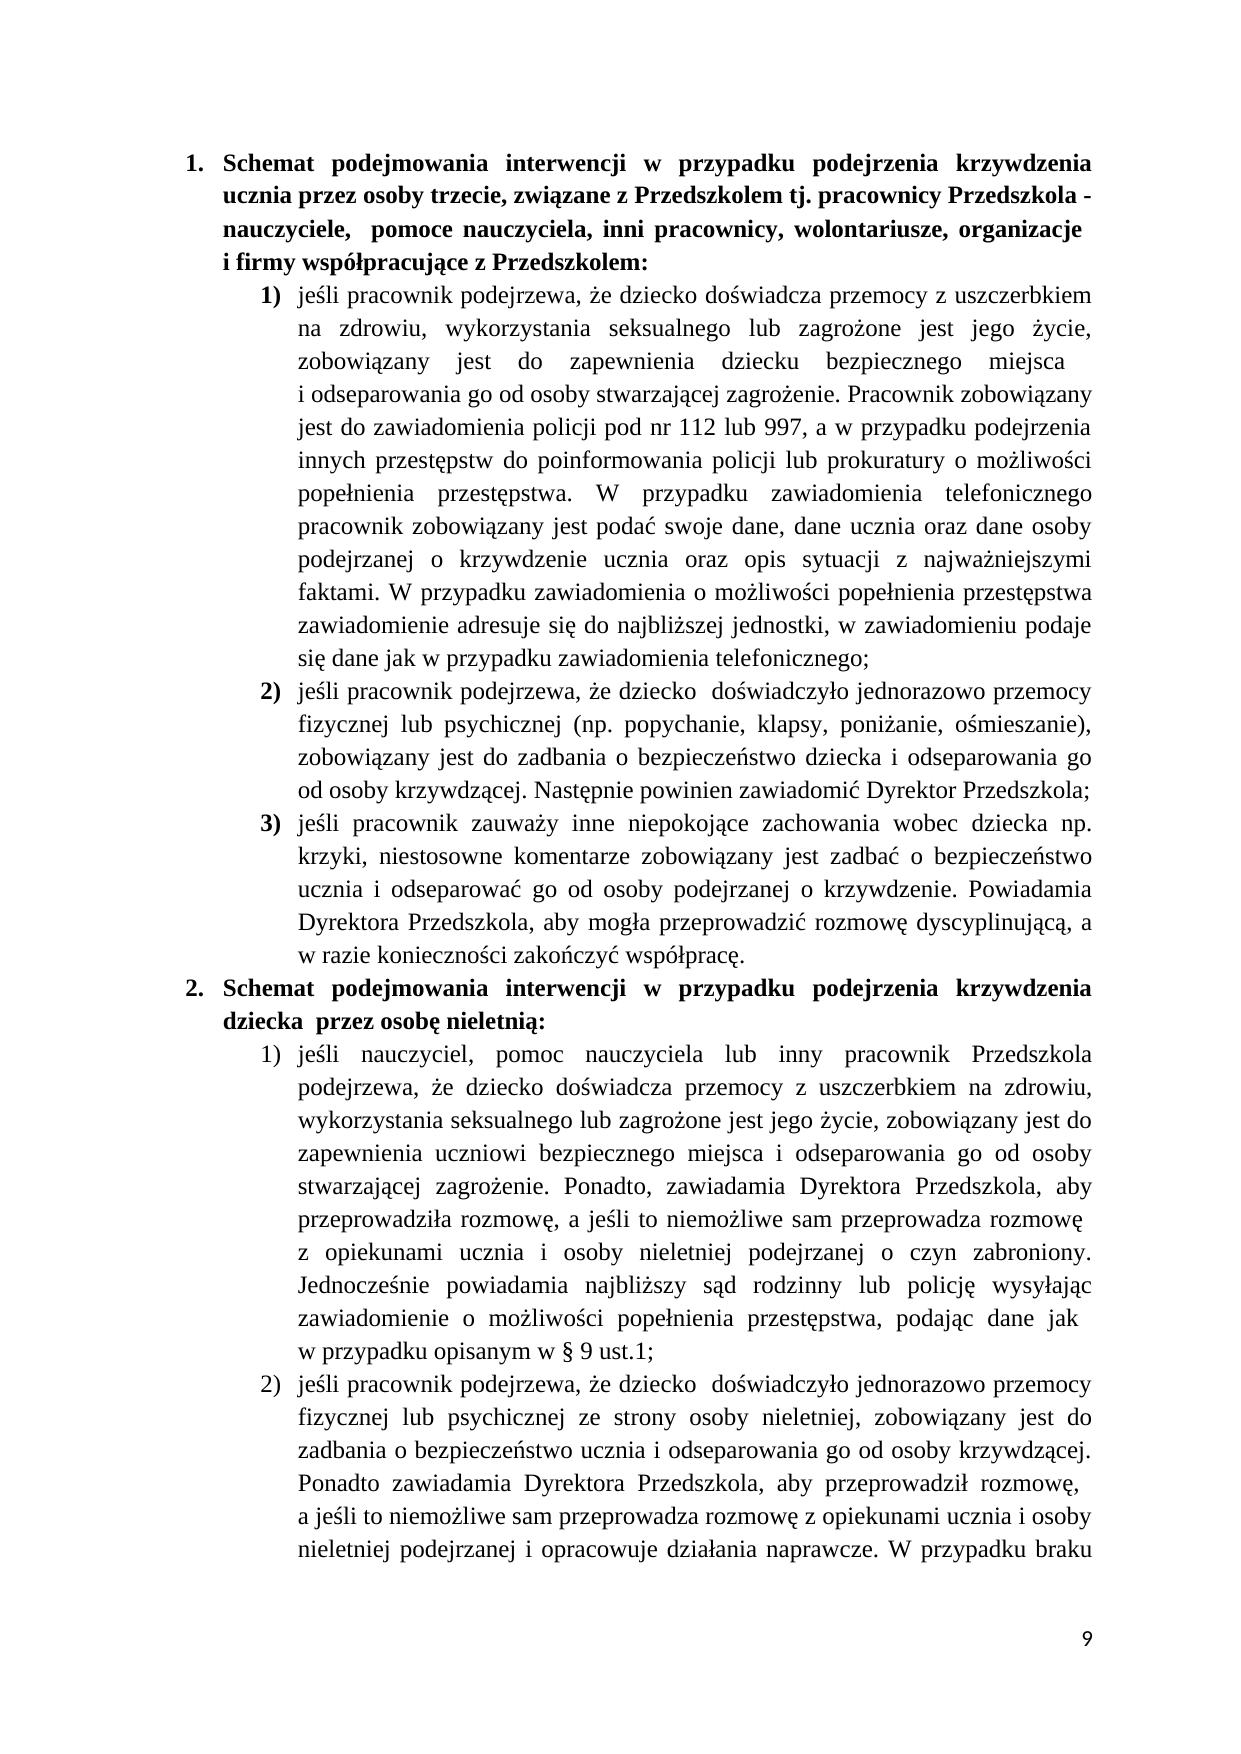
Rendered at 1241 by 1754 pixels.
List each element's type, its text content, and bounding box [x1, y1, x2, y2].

list Schemat podejmowania interwencji w przypadku podejrzenia krzywdzenia ucznia przez osoby trzecie, związane z Przedszkolem tj. pracownicy Przedszkola - nauczyciele, pomoce nauczyciela, inni pracownicy, wolontariusze, organizacje i firmy współpracujące z Przedszkolem: [185, 148, 1093, 275]
list Schemat podejmowania interwencji w przypadku podejrzenia krzywdzenia dziecka przez osobę nieletnią: [185, 973, 1093, 1035]
list jeśli pracownik podejrzewa, że dziecko doświadcza przemocy z uszczerbkiem na zdrowiu, wykorzystania seksualnego lub zagrożone jest jego życie, zobowiązany jest do zapewnienia dziecku bezpiecznego miejsca i odseparowania go od osoby stwarzającej zagrożenie. Pracownik zobowiązany jest do zawiadomienia policji pod nr 112 lub 997, a w przypadku podejrzenia innych przestępstw do poinformowania policji lub prokuratury o możliwości popełnienia przestępstwa. W przypadku zawiadomienia telefonicznego pracownik zobowiązany jest podać swoje dane, dane ucznia oraz dane osoby podejrzanej o krzywdzenie ucznia oraz opis sytuacji z najważniejszymi faktami. W przypadku zawiadomienia o możliwości popełnienia przestępstwa zawiadomienie adresuje się do najbliższej jednostki, w zawiadomieniu podaje się dane jak w przypadku zawiadomienia telefonicznego; [260, 280, 1093, 672]
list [260, 1369, 1093, 1563]
list jeśli pracownik zauważy inne niepokojące zachowania wobec dziecka np. krzyki, niestosowne komentarze zobowiązany jest zadbać o bezpieczeństwo ucznia i odseparować go od osoby podejrzanej o krzywdzenie. Powiadamia Dyrektora Przedszkola, aby mogła przeprowadzić rozmowę dyscyplinującą, a w razie konieczności zakończyć współpracę. [260, 808, 1093, 969]
list jeśli pracownik podejrzewa, że dziecko doświadczyło jednorazowo przemocy fizycznej lub psychicznej (np. popychanie, klapsy, poniżanie, ośmieszanie), zobowiązany jest do zadbania o bezpieczeństwo dziecka i odseparowania go od osoby krzywdzącej. Następnie powinien zawiadomić Dyrektor Przedszkola; [260, 676, 1093, 804]
list jeśli nauczyciel, pomoc nauczyciela lub inny pracownik Przedszkola podejrzewa, że dziecko doświadcza przemocy z uszczerbkiem na zdrowiu, wykorzystania seksualnego lub zagrożone jest jego życie, zobowiązany jest do zapewnienia uczniowi bezpiecznego miejsca i odseparowania go od osoby stwarzającej zagrożenie. Ponadto, zawiadamia Dyrektora Przedszkola, aby przeprowadziła rozmowę, a jeśli to niemożliwe sam przeprowadza rozmowę z opiekunami ucznia i osoby nieletniej podejrzanej o czyn zabroniony. Jednocześnie powiadamia najbliższy sąd rodzinny lub policję wysyłając zawiadomienie o możliwości popełnienia przestępstwa, podając dane jak w przypadku opisanym w § 9 ust.1; [260, 1039, 1093, 1365]
